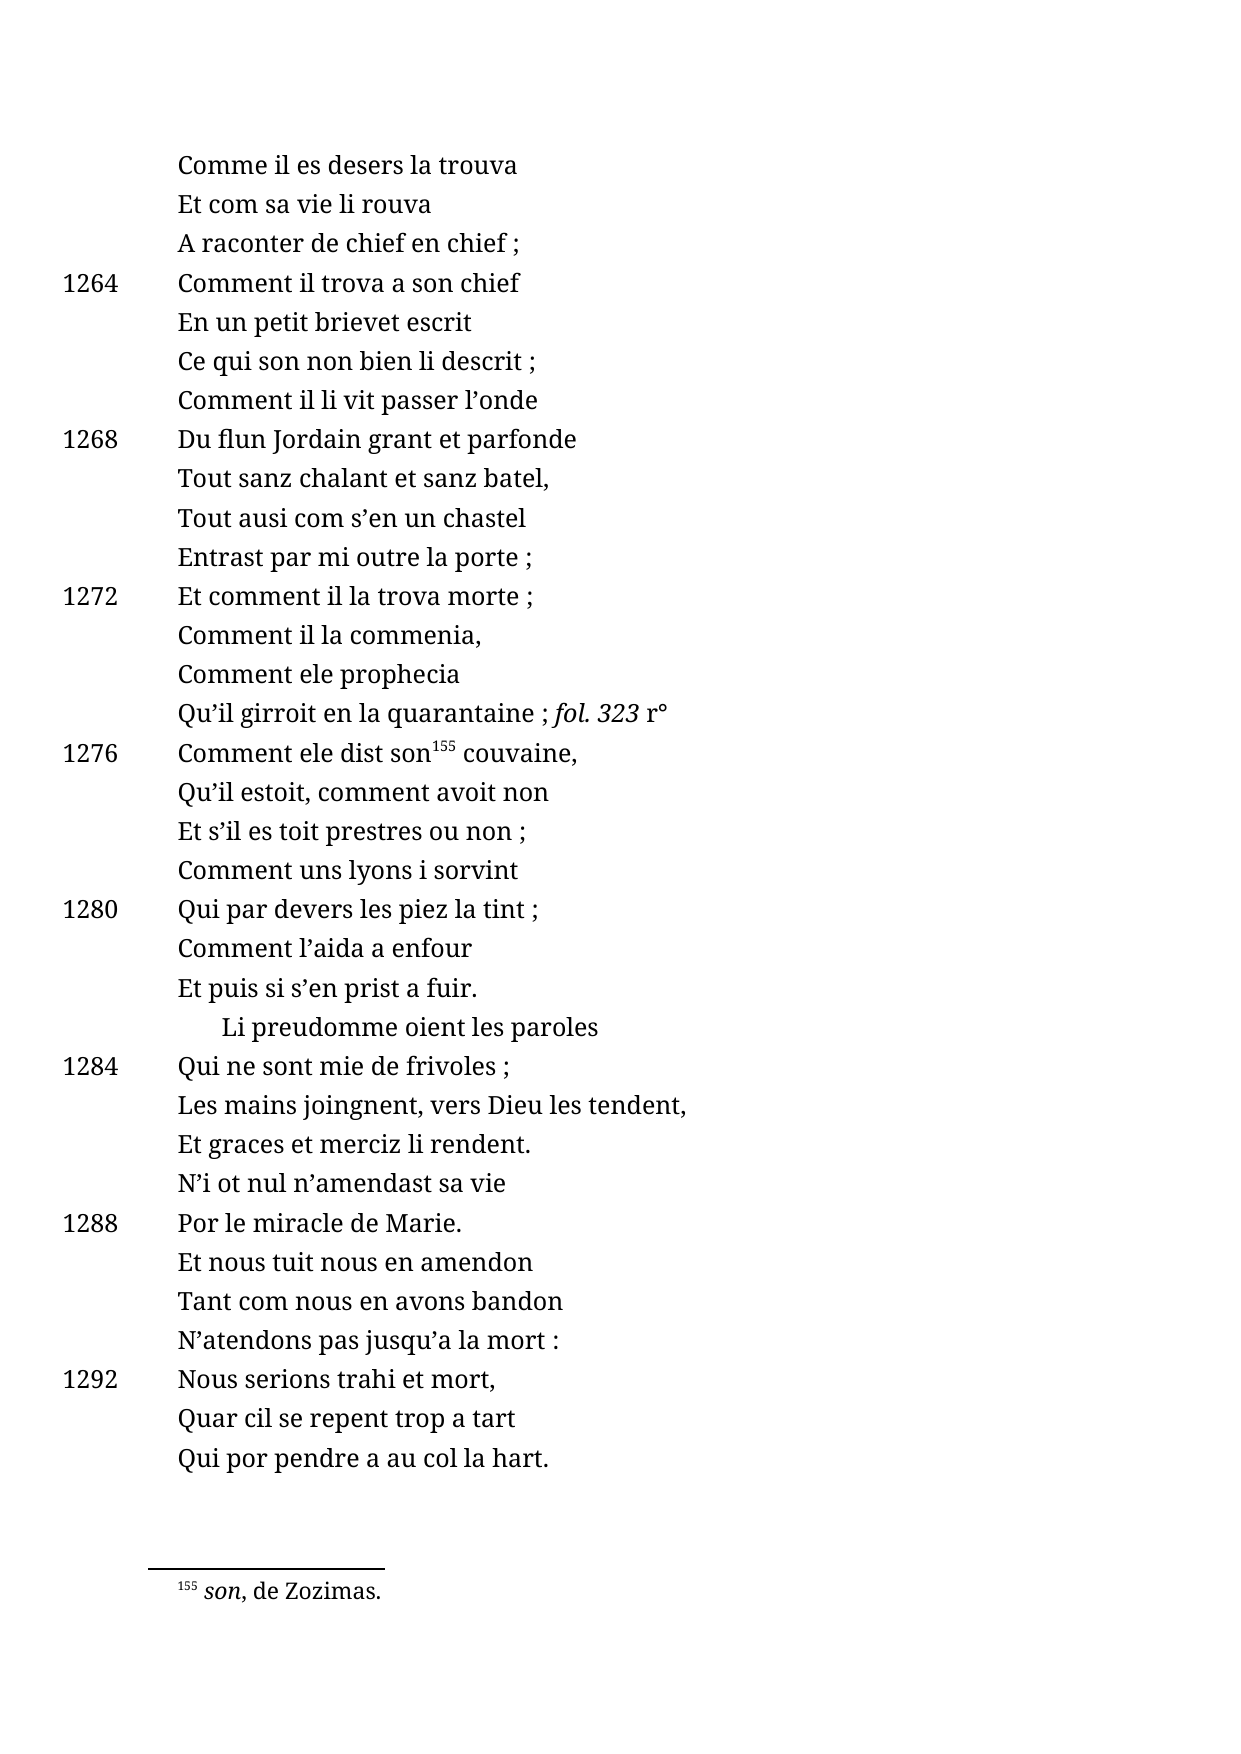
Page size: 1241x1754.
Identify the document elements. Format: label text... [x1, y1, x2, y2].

text Et graces et merciz li rendent. [148, 1127, 1092, 1161]
text Et puis si s’en prist a fuir. [148, 970, 1092, 1004]
text Nous serions trahi et mort, [148, 1362, 1092, 1396]
text Entrast par mi outre la porte ; [148, 539, 1092, 573]
text Comment ele prophecia [148, 657, 1092, 691]
text N’i ot nul n’amendast sa vie [148, 1166, 1092, 1200]
text Tout ausi com s’en un chastel [148, 500, 1092, 534]
text Comment l’aida a enfour [148, 931, 1092, 965]
text Et s’il es toit prestres ou non ; [148, 813, 1092, 848]
text Tout sanz chalant et sanz batel, [148, 461, 1092, 495]
text Qu’il girroit en la quarantaine ; fol. 323 r° [148, 696, 1092, 730]
text Qu’il estoit, comment avoit non [148, 774, 1092, 808]
text Comment il li vit passer l’onde [148, 383, 1092, 417]
text Quar cil se repent trop a tart [148, 1401, 1092, 1435]
text Comment uns lyons i sorvint [148, 853, 1092, 887]
text Por le miracle de Marie. [148, 1205, 1092, 1239]
text En un petit brievet escrit [148, 304, 1092, 338]
text Li preudomme oient les paroles [148, 1009, 1092, 1043]
text Ce qui son non bien li descrit ; [148, 343, 1092, 378]
text Qui por pendre a au col la hart. [148, 1440, 1092, 1474]
text A raconter de chief en chief ; [148, 226, 1092, 260]
text Comment ele dist son couvaine, [148, 735, 1092, 769]
text Qui ne sont mie de frivoles ; [148, 1048, 1092, 1083]
text Tant com nous en avons bandon [148, 1283, 1092, 1318]
text Et comment il la trova morte ; [148, 578, 1092, 613]
text Les mains joingnent, vers Dieu les tendent, [148, 1088, 1092, 1122]
text Comme il es desers la trouva [148, 148, 1092, 182]
text Comment il trova a son chief [148, 265, 1092, 299]
text Et com sa vie li rouva [148, 187, 1092, 221]
text Et nous tuit nous en amendon [148, 1244, 1092, 1278]
text N’atendons pas jusqu’a la mort : [148, 1323, 1092, 1357]
text Qui par devers les piez la tint ; [148, 892, 1092, 926]
text Comment il la commenia, [148, 618, 1092, 652]
text Du flun Jordain grant et parfonde [148, 422, 1092, 456]
